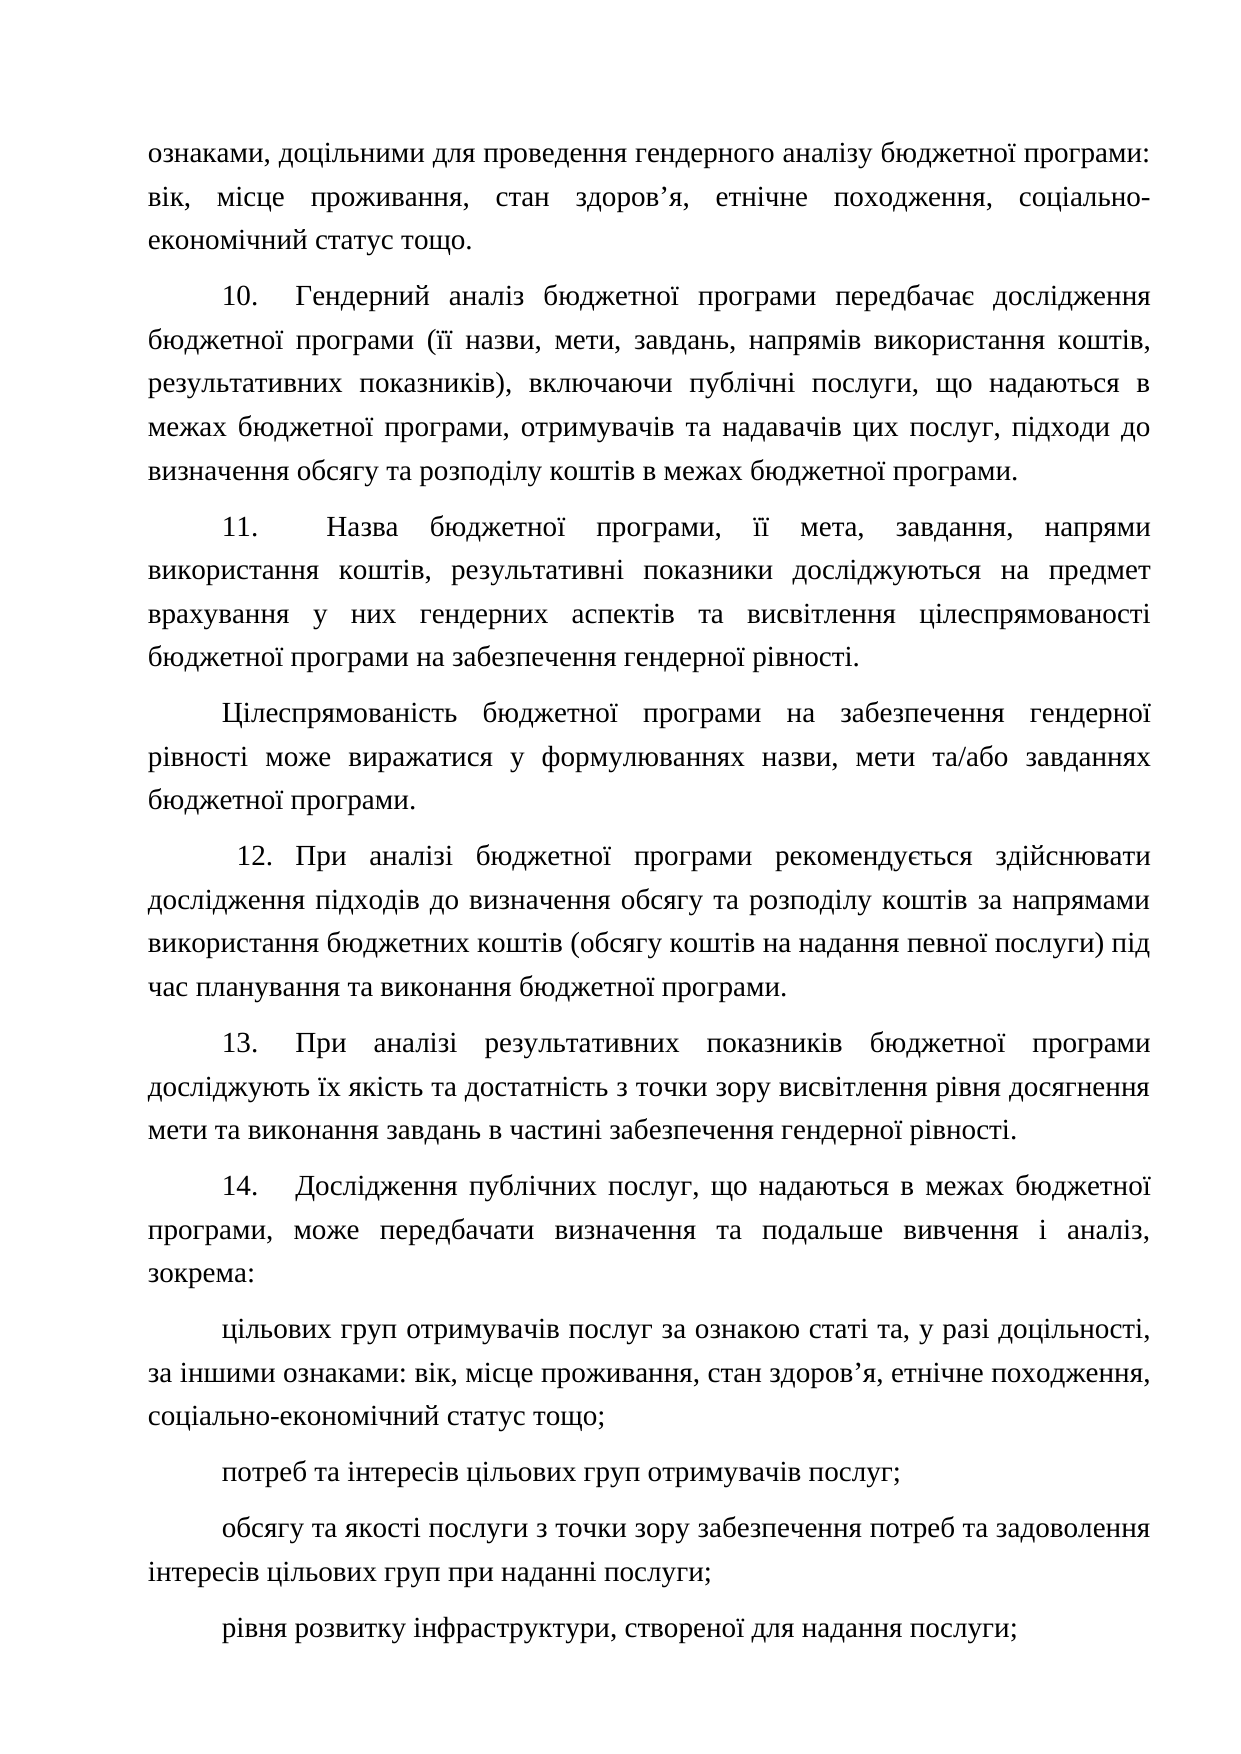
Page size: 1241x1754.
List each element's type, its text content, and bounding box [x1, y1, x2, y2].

list При аналізі результативних показників бюджетної програми досліджують їх якість та достатність з точки зору висвітлення рівня досягнення мети та виконання завдань в частині забезпечення гендерної рівності. [148, 1025, 1152, 1146]
list При аналізі бюджетної програми рекомендується здійснювати дослідження підходів до визначення обсягу та розподілу коштів за напрямами використання бюджетних коштів (обсягу коштів на надання певної послуги) під час планування та виконання бюджетної програми. [148, 838, 1152, 1003]
list потреб та інтересів цільових груп отримувачів послуг; [148, 1454, 1152, 1488]
list рівня розвитку інфраструктури, створеної для надання послуги; [148, 1610, 1152, 1644]
list Назва бюджетної програми, її мета, завдання, напрями використання коштів, результативні показники досліджуються на предмет врахування у них гендерних аспектів та висвітлення цілеспрямованості бюджетної програми на забезпечення гендерної рівності. [148, 509, 1152, 673]
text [148, 135, 1152, 256]
list Цілеспрямованість бюджетної програми на забезпечення гендерної рівності може виражатися у формулюваннях назви, мети та/або завданнях бюджетної програми. [148, 695, 1152, 816]
list Дослідження публічних послуг, що надаються в межах бюджетної програми, може передбачати визначення та подальше вивчення і аналіз, зокрема: [148, 1168, 1152, 1289]
list обсягу та якості послуги з точки зору забезпечення потреб та задоволення інтересів цільових груп при наданні послуги; [148, 1511, 1152, 1588]
list Гендерний аналіз бюджетної програми передбачає дослідження бюджетної програми (її назви, мети, завдань, напрямів використання коштів, результативних показників), включаючи публічні послуги, що надаються в межах бюджетної програми, отримувачів та надавачів цих послуг, підходи до визначення обсягу та розподілу коштів в межах бюджетної програми. [148, 278, 1152, 486]
list цільових груп отримувачів послуг за ознакою статі та, у разі доцільності, за іншими ознаками: вік, місце проживання, стан здоров’я, етнічне походження, соціально-економічний статус тощо; [148, 1311, 1152, 1432]
